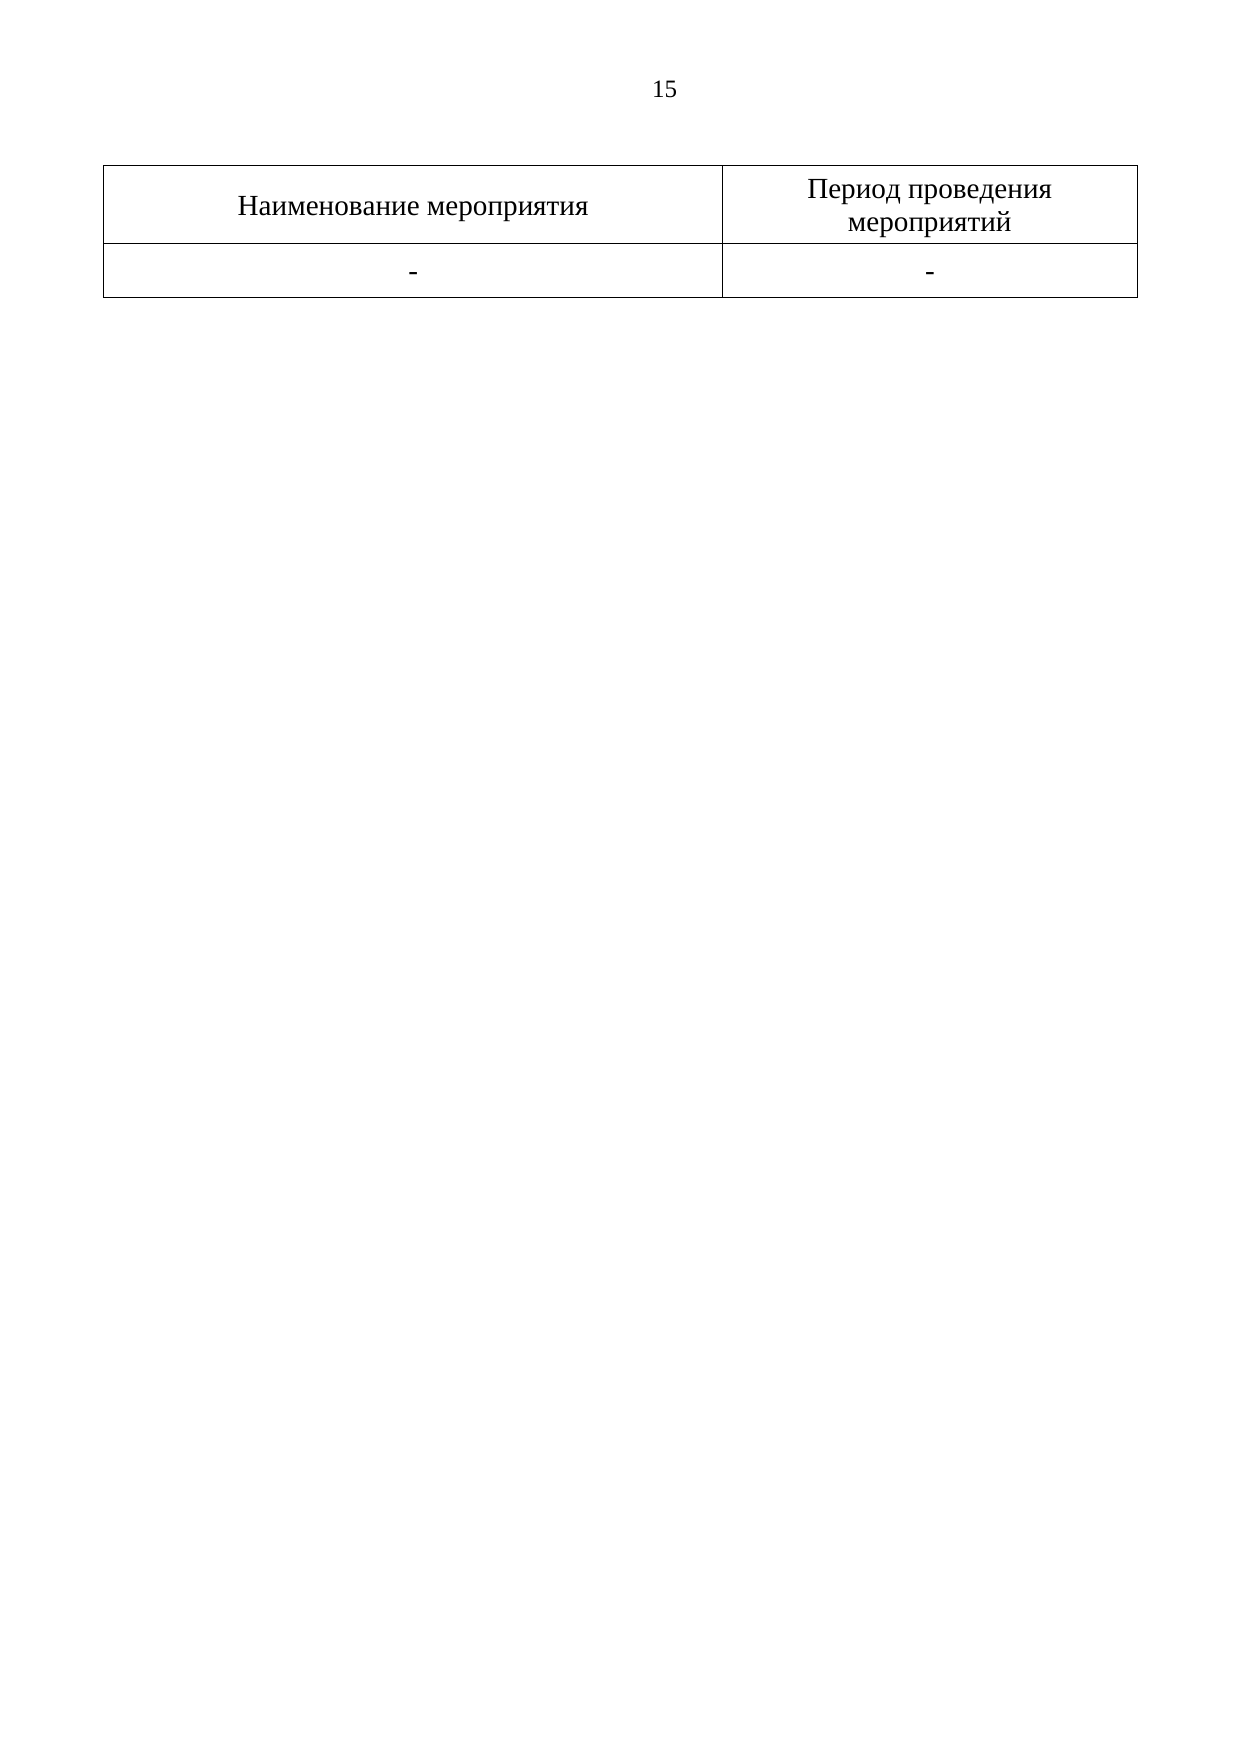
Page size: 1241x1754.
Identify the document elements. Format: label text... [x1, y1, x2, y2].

table_header Период проведения мероприятий [723, 166, 1137, 243]
table_header Наименование мероприятия [104, 166, 722, 243]
table_cell - [723, 244, 1137, 297]
table_cell - [104, 244, 722, 297]
